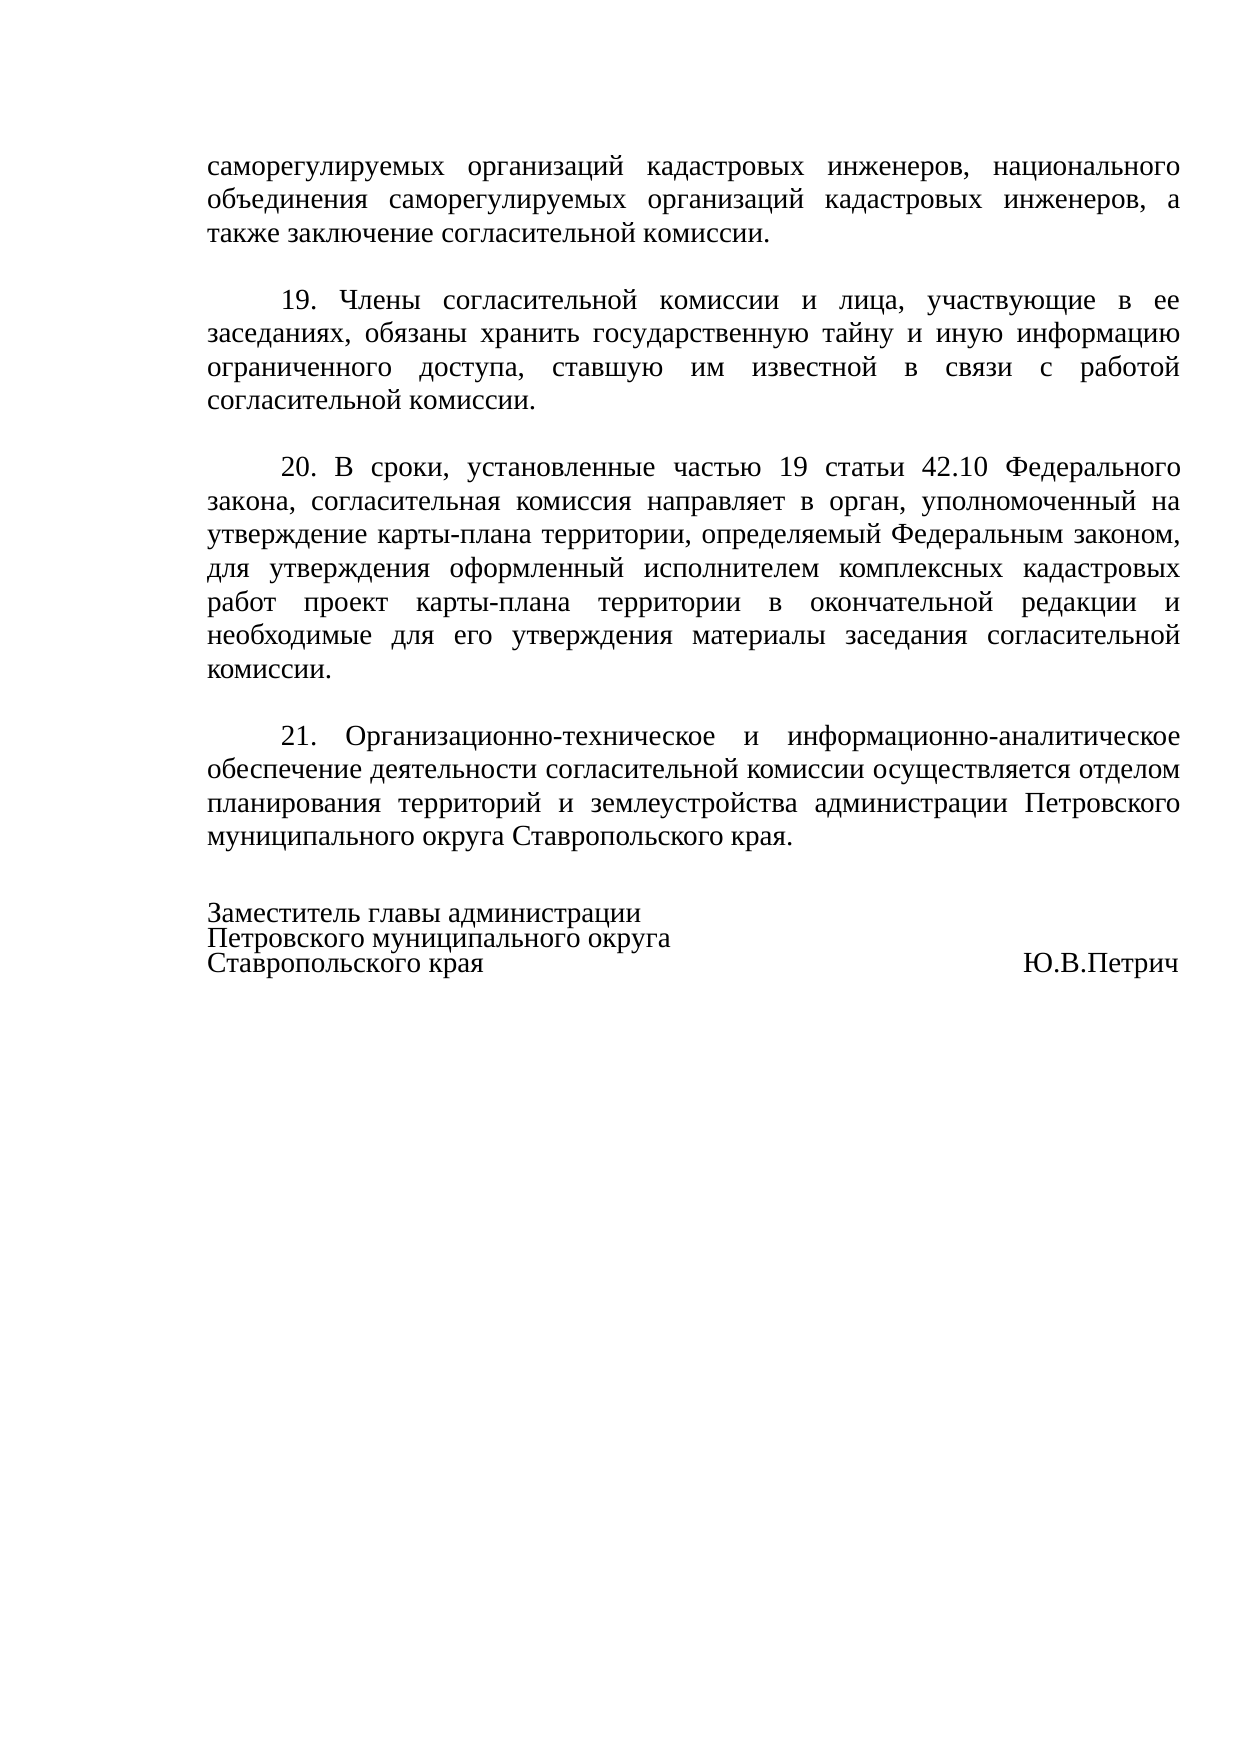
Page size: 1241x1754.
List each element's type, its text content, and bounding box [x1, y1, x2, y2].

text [207, 148, 1181, 248]
text Петровского муниципального округа [207, 927, 1181, 952]
text 20. В сроки, установленные частью 19 статьи 42.10 Федерального закона, согласительная комиссия направляет в орган, уполномоченный на утверждение карты-плана территории, определяемый Федеральным законом, для утверждения оформленный исполнителем комплексных кадастровых работ проект карты-плана территории в окончательной редакции и необходимые для его утверждения материалы заседания согласительной комиссии. [207, 449, 1181, 684]
text Ставропольского края Ю.В.Петрич [207, 952, 1181, 977]
text Заместитель главы администрации [207, 902, 1181, 927]
text 19. Члены согласительной комиссии и лица, участвующие в ее заседаниях, обязаны хранить государственную тайну и иную информацию ограниченного доступа, ставшую им известной в связи с работой согласительной комиссии. [207, 282, 1181, 416]
text 21. Организационно-техническое и информационно-аналитическое обеспечение деятельности согласительной комиссии осуществляется отделом планирования территорий и землеустройства администрации Петровского муниципального округа Ставропольского края. [207, 718, 1181, 852]
